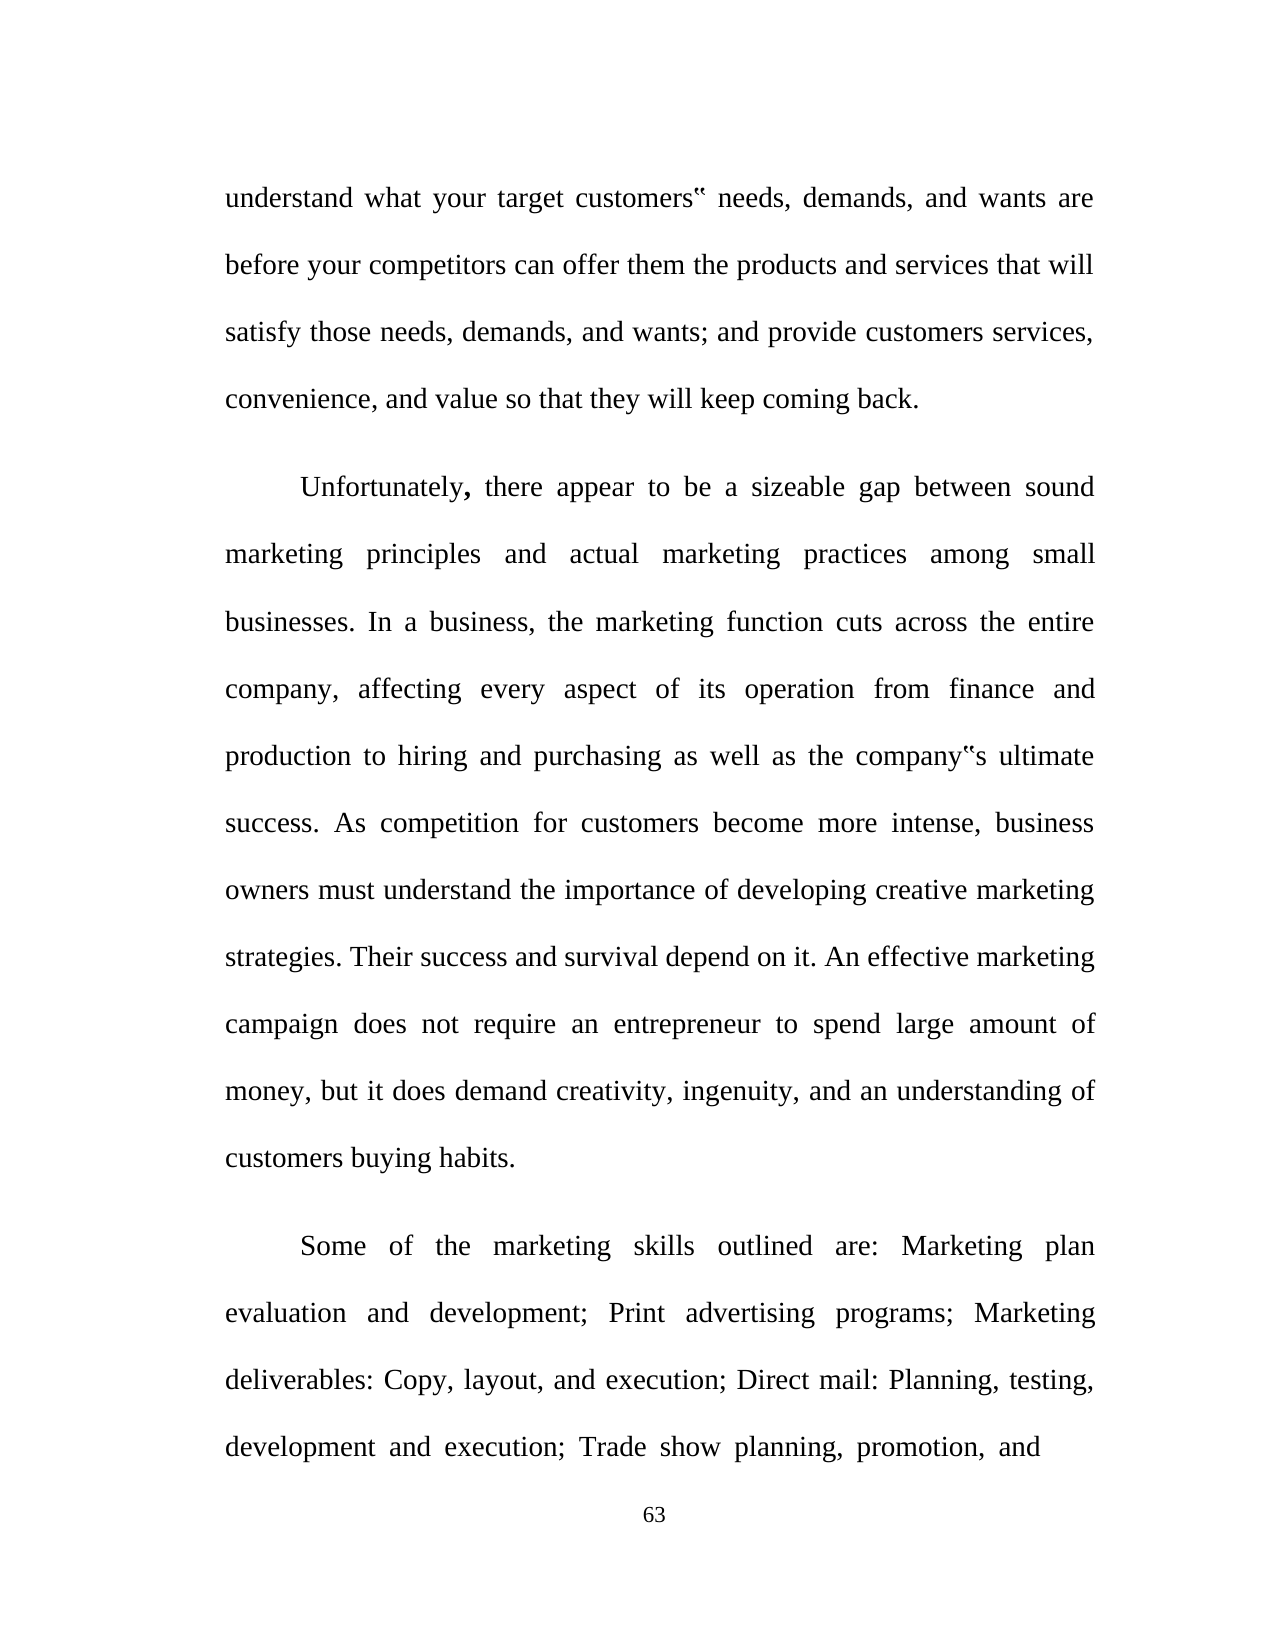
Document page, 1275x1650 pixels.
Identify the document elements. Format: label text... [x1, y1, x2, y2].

text Some of the marketing skills outlined are: Marketing plan evaluation and development; Print advertising programs; Marketing deliverables: Copy, layout, and execution; Direct mail: Planning, testing, development and execution; Trade show planning, promotion, and [225, 1228, 1095, 1463]
text Unfortunately, there appear to be a sizeable gap between sound marketing principles and actual marketing practices among small businesses. In a business, the marketing function cuts across the entire company, affecting every aspect of its operation from finance and production to hiring and purchasing as well as the company‟s ultimate success. As competition for customers become more intense, business owners must understand the importance of developing creative marketing strategies. Their success and survival depend on it. An effective marketing campaign does not require an entrepreneur to spend large amount of money, but it does demand creativity, ingenuity, and an understanding of customers buying habits. [225, 469, 1096, 1174]
text understand what your target customers‟ needs, demands, and wants are before your competitors can offer them the products and services that will satisfy those needs, demands, and wants; and provide customers services, convenience, and value so that they will keep coming back. [225, 180, 1095, 415]
